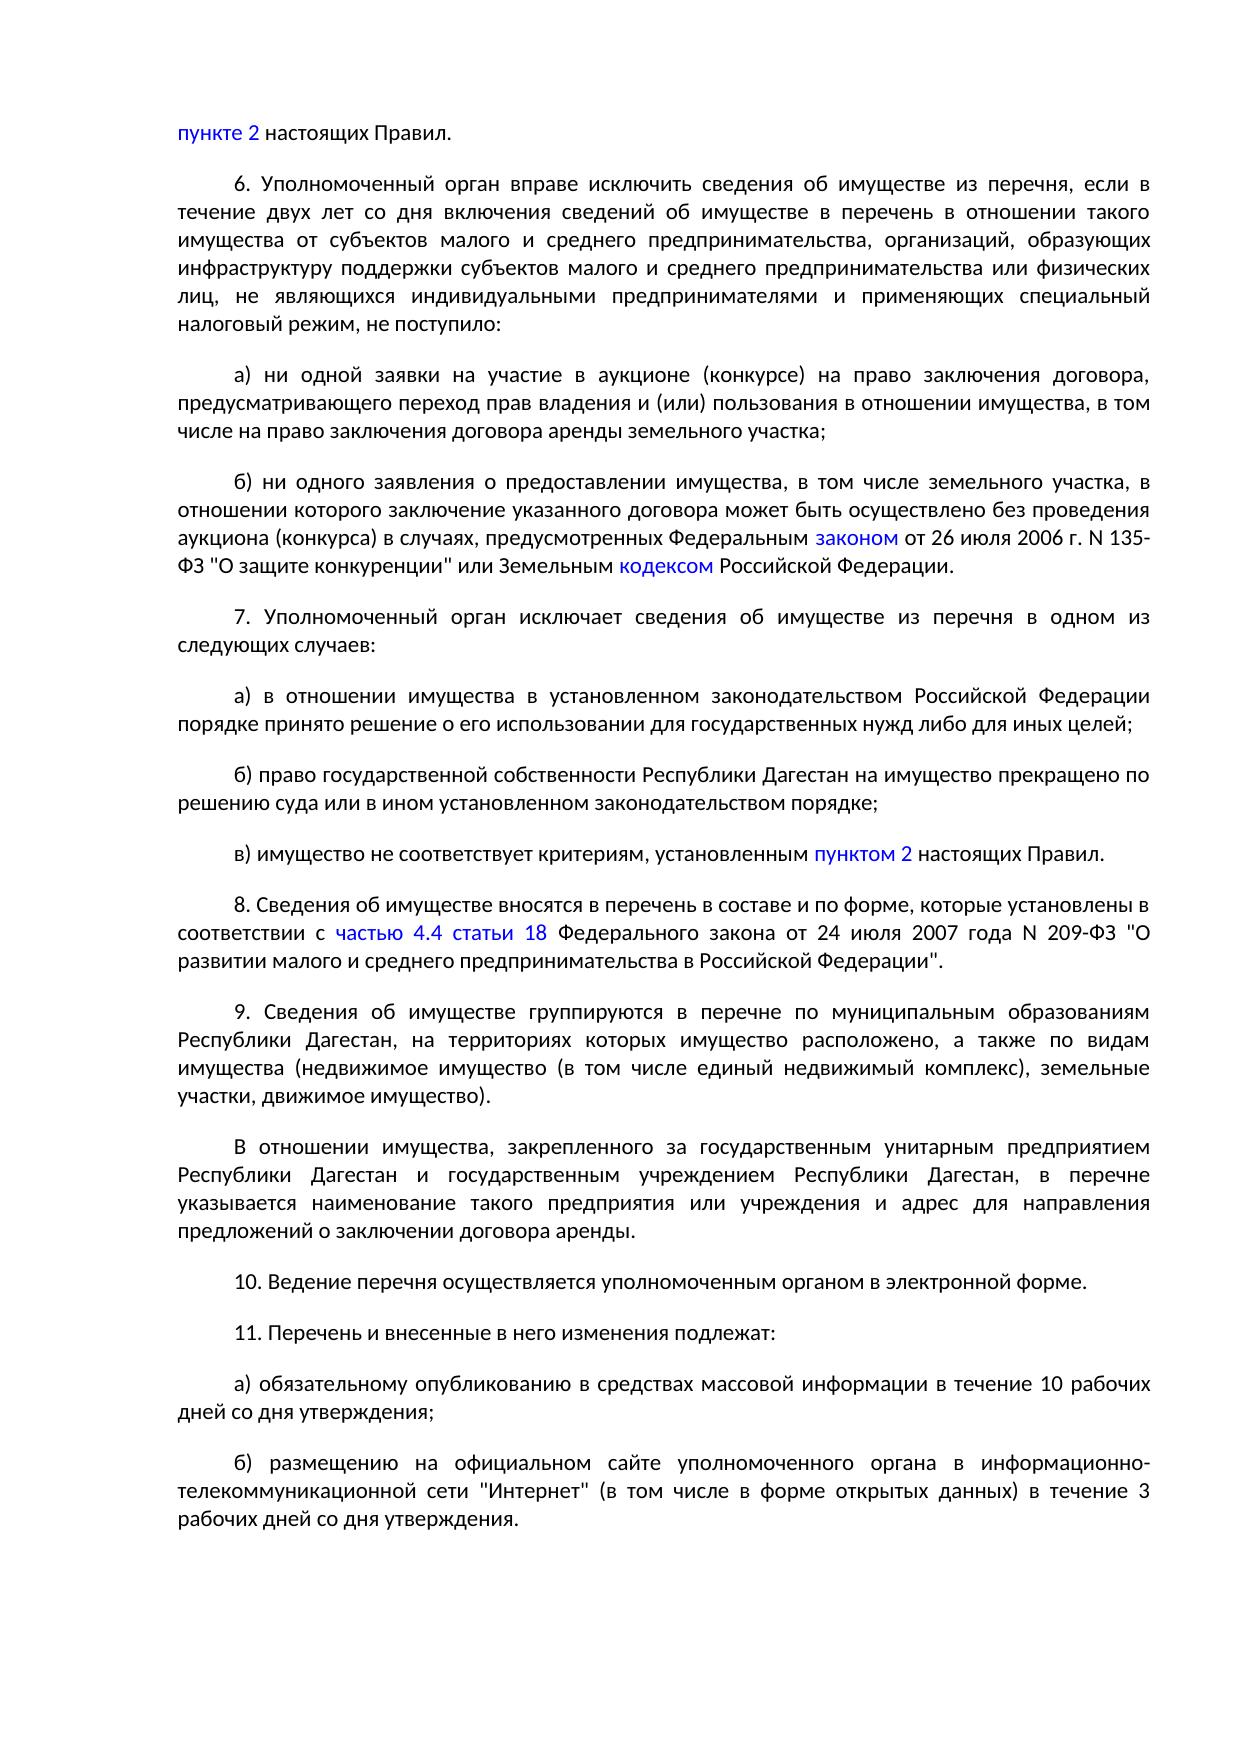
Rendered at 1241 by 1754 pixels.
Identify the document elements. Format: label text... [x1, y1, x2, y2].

text 8. Сведения об имуществе вносятся в перечень в составе и по форме, которые установлены в соответствии с частью 4.4 статьи 18 Федерального закона от 24 июля 2007 года N 209-ФЗ "О развитии малого и среднего предпринимательства в Российской Федерации". [177, 890, 1152, 974]
text 11. Перечень и внесенные в него изменения подлежат: [177, 1318, 1152, 1346]
text в) имущество не соответствует критериям, установленным пунктом 2 настоящих Правил. [177, 839, 1152, 867]
text б) ни одного заявления о предоставлении имущества, в том числе земельного участка, в отношении которого заключение указанного договора может быть осуществлено без проведения аукциона (конкурса) в случаях, предусмотренных Федеральным законом от 26 июля 2006 г. N 135-ФЗ "О защите конкуренции" или Земельным кодексом Российской Федерации. [177, 467, 1152, 579]
text б) право государственной собственности Республики Дагестан на имущество прекращено по решению суда или в ином установленном законодательством порядке; [177, 760, 1152, 816]
text 9. Сведения об имуществе группируются в перечне по муниципальным образованиям Республики Дагестан, на территориях которых имущество расположено, а также по видам имущества (недвижимое имущество (в том числе единый недвижимый комплекс), земельные участки, движимое имущество). [177, 997, 1152, 1109]
text 10. Ведение перечня осуществляется уполномоченным органом в электронной форме. [177, 1267, 1152, 1295]
text а) ни одной заявки на участие в аукционе (конкурсе) на право заключения договора, предусматривающего переход прав владения и (или) пользования в отношении имущества, в том числе на право заключения договора аренды земельного участка; [177, 360, 1152, 444]
text 6. Уполномоченный орган вправе исключить сведения об имуществе из перечня, если в течение двух лет со дня включения сведений об имуществе в перечень в отношении такого имущества от субъектов малого и среднего предпринимательства, организаций, образующих инфраструктуру поддержки субъектов малого и среднего предпринимательства или физических лиц, не являющихся индивидуальными предпринимателями и применяющих специальный налоговый режим, не поступило: [177, 169, 1152, 337]
text а) обязательному опубликованию в средствах массовой информации в течение 10 рабочих дней со дня утверждения; [177, 1369, 1152, 1425]
text а) в отношении имущества в установленном законодательством Российской Федерации порядке принято решение о его использовании для государственных нужд либо для иных целей; [177, 681, 1152, 737]
text 7. Уполномоченный орган исключает сведения об имуществе из перечня в одном из следующих случаев: [177, 602, 1152, 658]
text б) размещению на официальном сайте уполномоченного органа в информационно-телекоммуникационной сети "Интернет" (в том числе в форме открытых данных) в течение 3 рабочих дней со дня утверждения. [177, 1448, 1152, 1532]
text В отношении имущества, закрепленного за государственным унитарным предприятием Республики Дагестан и государственным учреждением Республики Дагестан, в перечне указывается наименование такого предприятия или учреждения и адрес для направления предложений о заключении договора аренды. [177, 1132, 1152, 1244]
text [177, 118, 1152, 146]
